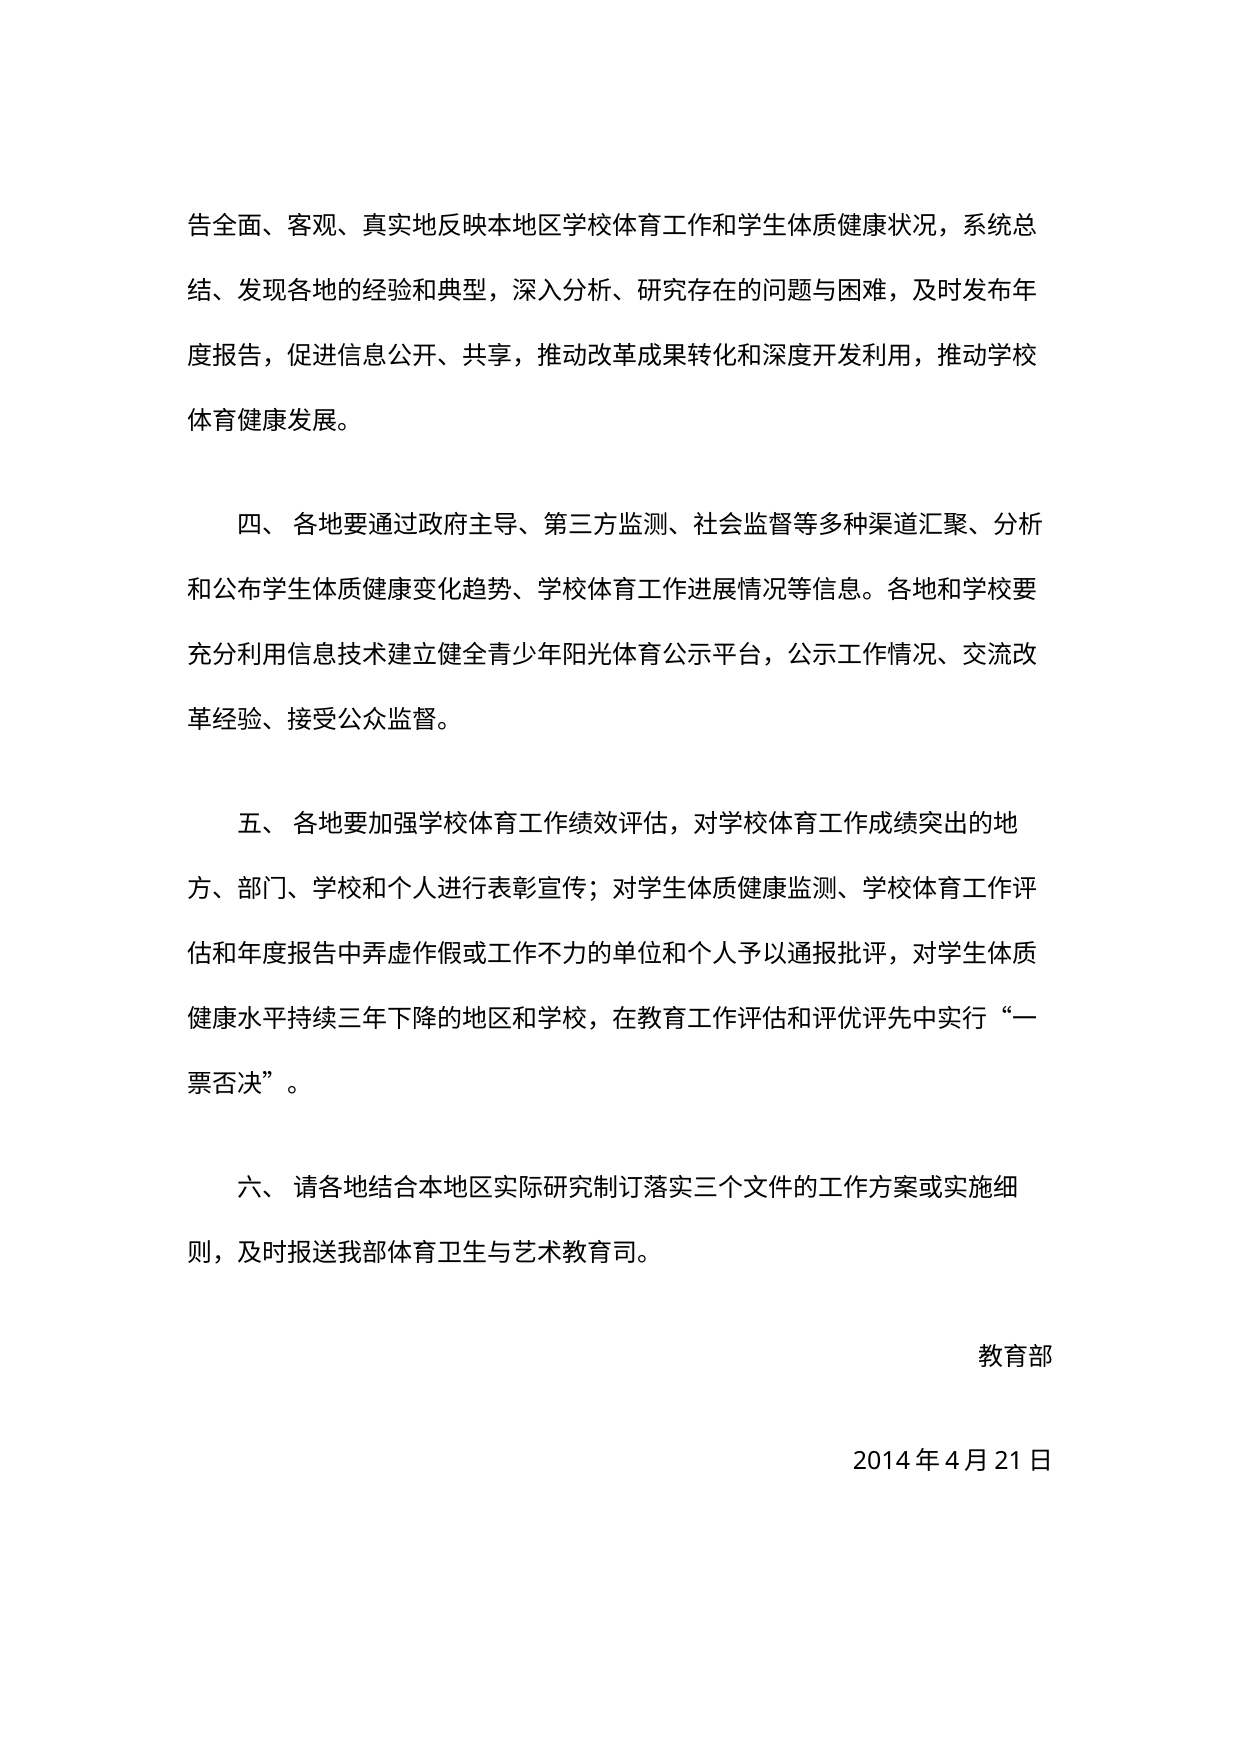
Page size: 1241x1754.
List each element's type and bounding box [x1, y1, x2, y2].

table_header [188, 162, 1053, 1531]
